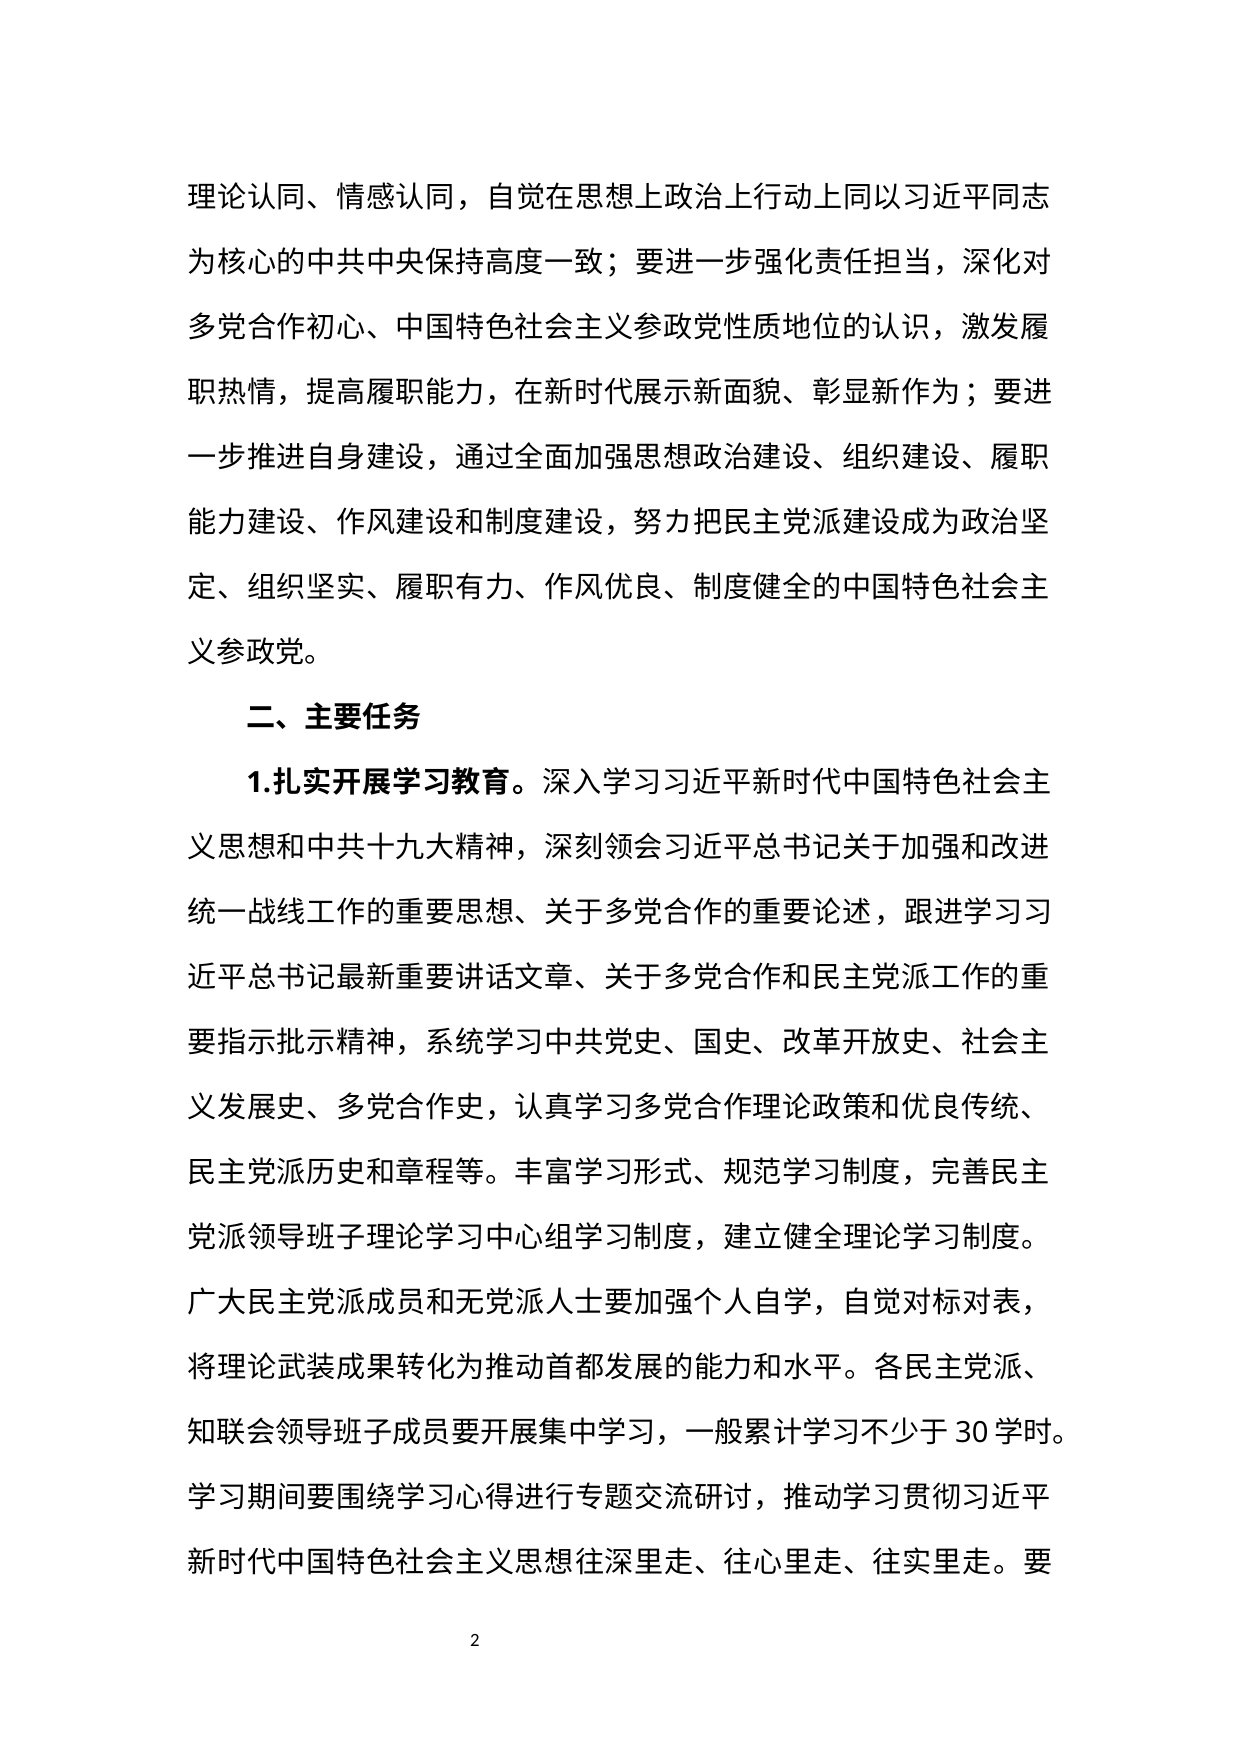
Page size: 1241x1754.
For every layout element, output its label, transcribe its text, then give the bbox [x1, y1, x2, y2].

text 二、主要任务 [187, 682, 1053, 747]
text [187, 747, 1053, 1592]
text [187, 162, 1053, 682]
